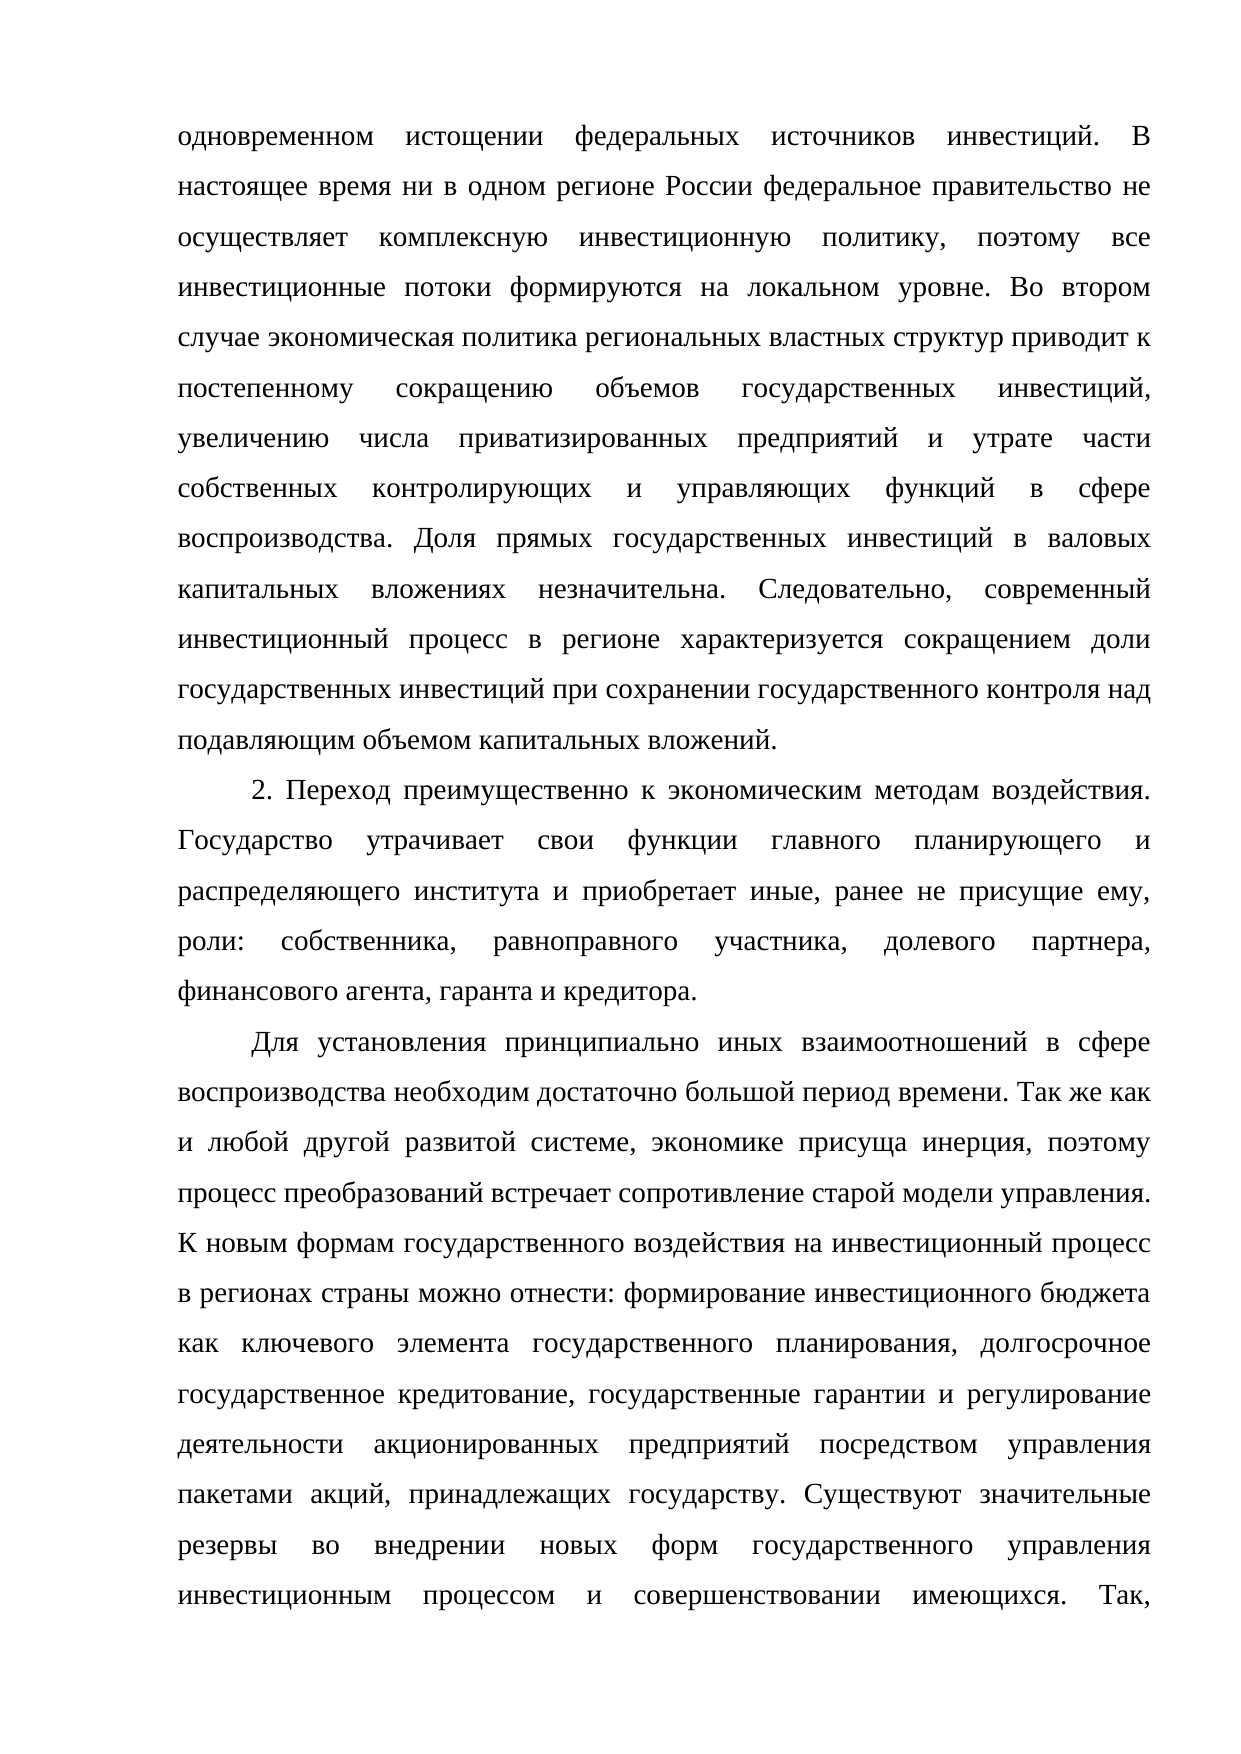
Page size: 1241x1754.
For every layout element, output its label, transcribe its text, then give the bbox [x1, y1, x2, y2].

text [177, 118, 1152, 755]
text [177, 1024, 1152, 1611]
text 2. Переход преимущественно к экономическим методам воздействия. Государство утрачивает свои функции главного планирующего и распределяющего института и приобретает иные, ранее не присущие ему, роли: собственника, равноправного участника, долевого партнера, финансового агента, гаранта и кредитора. [177, 772, 1152, 1007]
